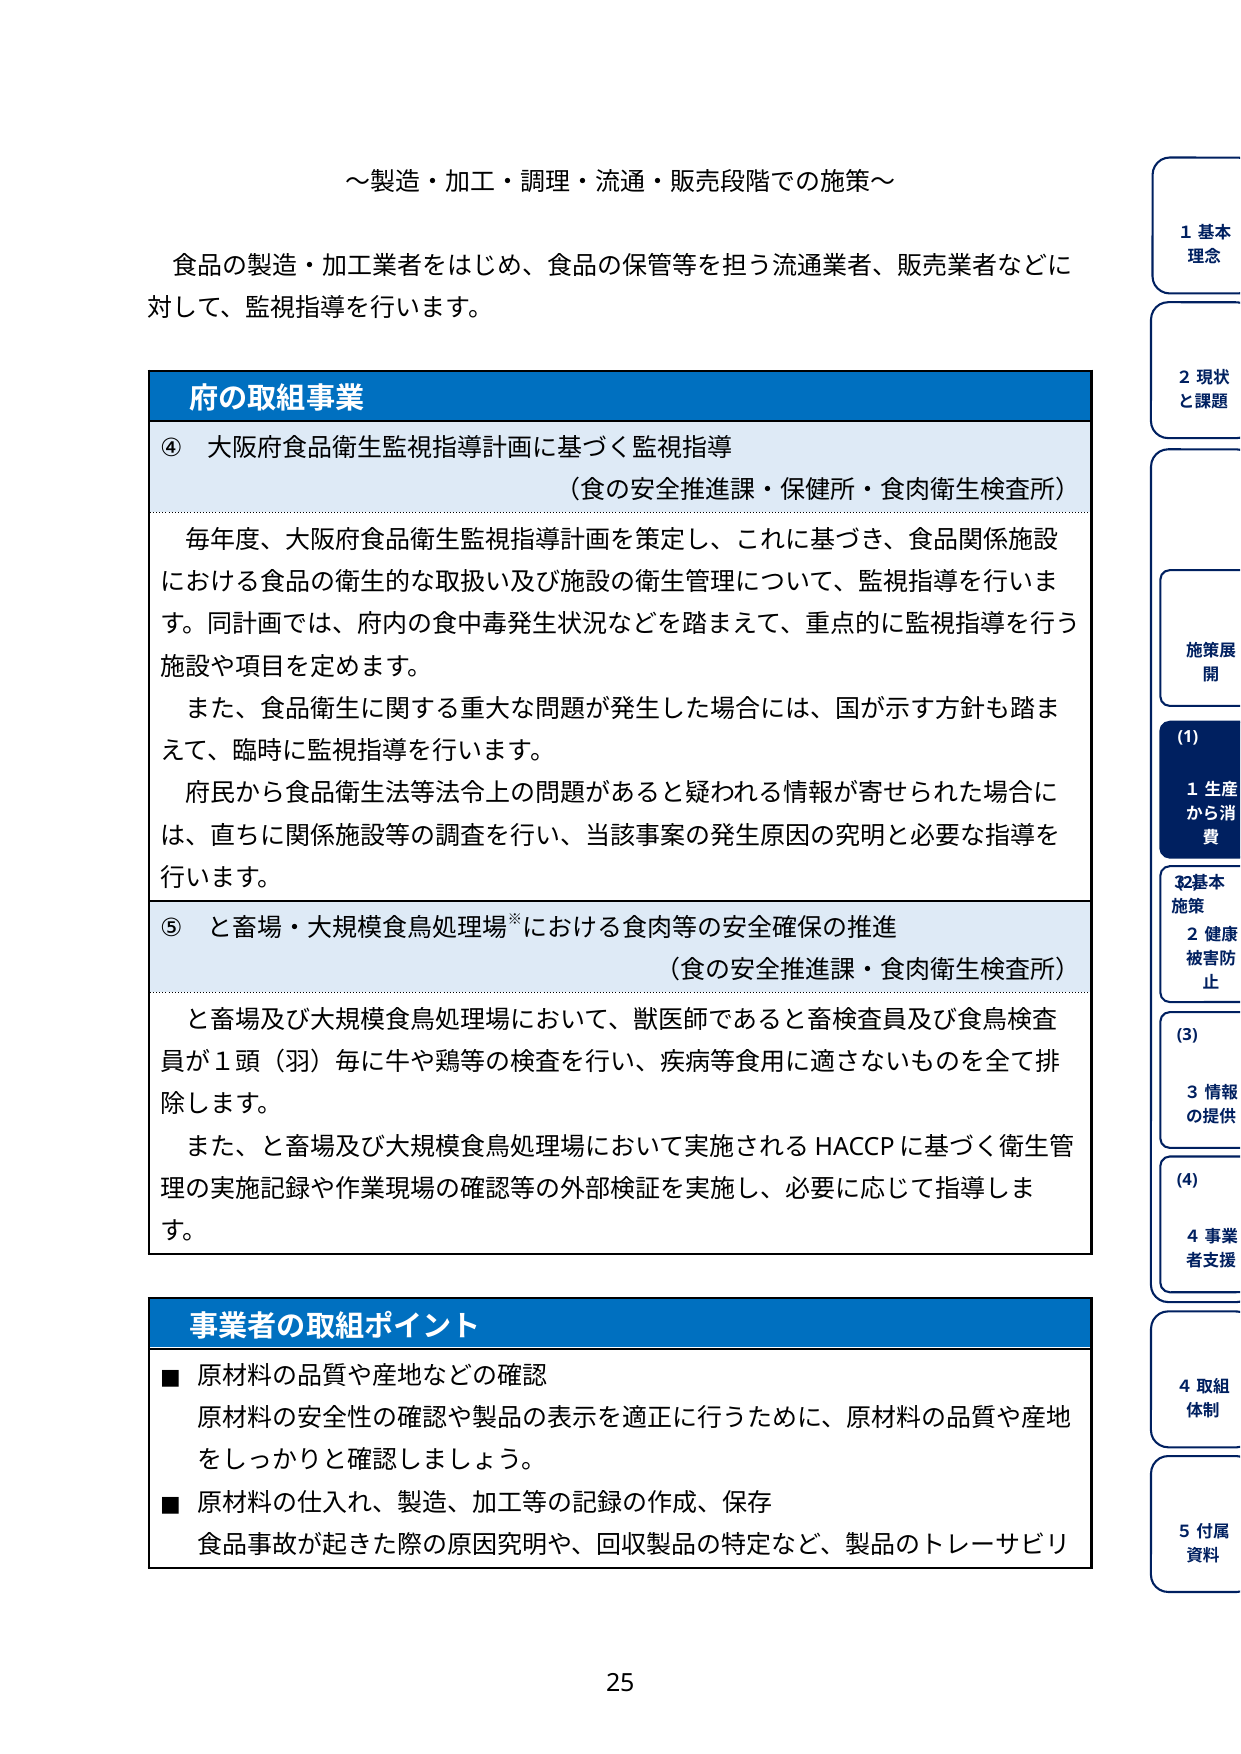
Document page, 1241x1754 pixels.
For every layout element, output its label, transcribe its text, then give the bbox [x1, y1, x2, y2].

table_cell 毎年度、大阪府食品衛生監視指導計画を策定し、これに基づき、食品関係施設における食品の衛生的な取扱い及び施設の衛生管理について、監視指導を行います。同計画では、府内の食中毒発生状況などを踏まえて、重点的に監視指導を行う施設や項目を定めます。 また、食品衛生に関する重大な問題が発生した場合には、国が示す方針も踏まえて、臨時に監視指導を行います。 府民から食品衛生法等法令上の問題があると疑われる情報が寄せられた場合には、直ちに関係施設等の調査を行い、当該事案の発生原因の究明と必要な指導を行います。 [150, 512, 1090, 900]
table_cell と畜場及び大規模食鳥処理場において、獣医師であると畜検査員及び食鳥検査員が１頭（羽）毎に牛や鶏等の検査を行い、疾病等食用に適さないものを全て排除します。 また、と畜場及び大規模食鳥処理場において実施されるHACCPに基づく衛生管理の実施記録や作業現場の確認等の外部検証を実施し、必要に応じて指導します。 [150, 992, 1090, 1253]
table_cell ⑤ と畜場・大規模食鳥処理場※における食肉等の安全確保の推進 （食の安全推進課・食肉衛生検査所） [150, 902, 1090, 992]
table_header 事業者の取組ポイント [150, 1299, 1090, 1347]
text ～製造・加工・調理・流通・販売段階での施策～ [148, 158, 1092, 200]
table_header 府の取組事業 [150, 372, 1090, 420]
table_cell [150, 1350, 1090, 1567]
text 食品の製造・加工業者をはじめ、食品の保管等を担う流通業者、販売業者などに対して、監視指導を行います。 [148, 243, 1092, 327]
table_cell ④ 大阪府食品衛生監視指導計画に基づく監視指導 （食の安全推進課・保健所・食肉衛生検査所） [150, 422, 1090, 512]
